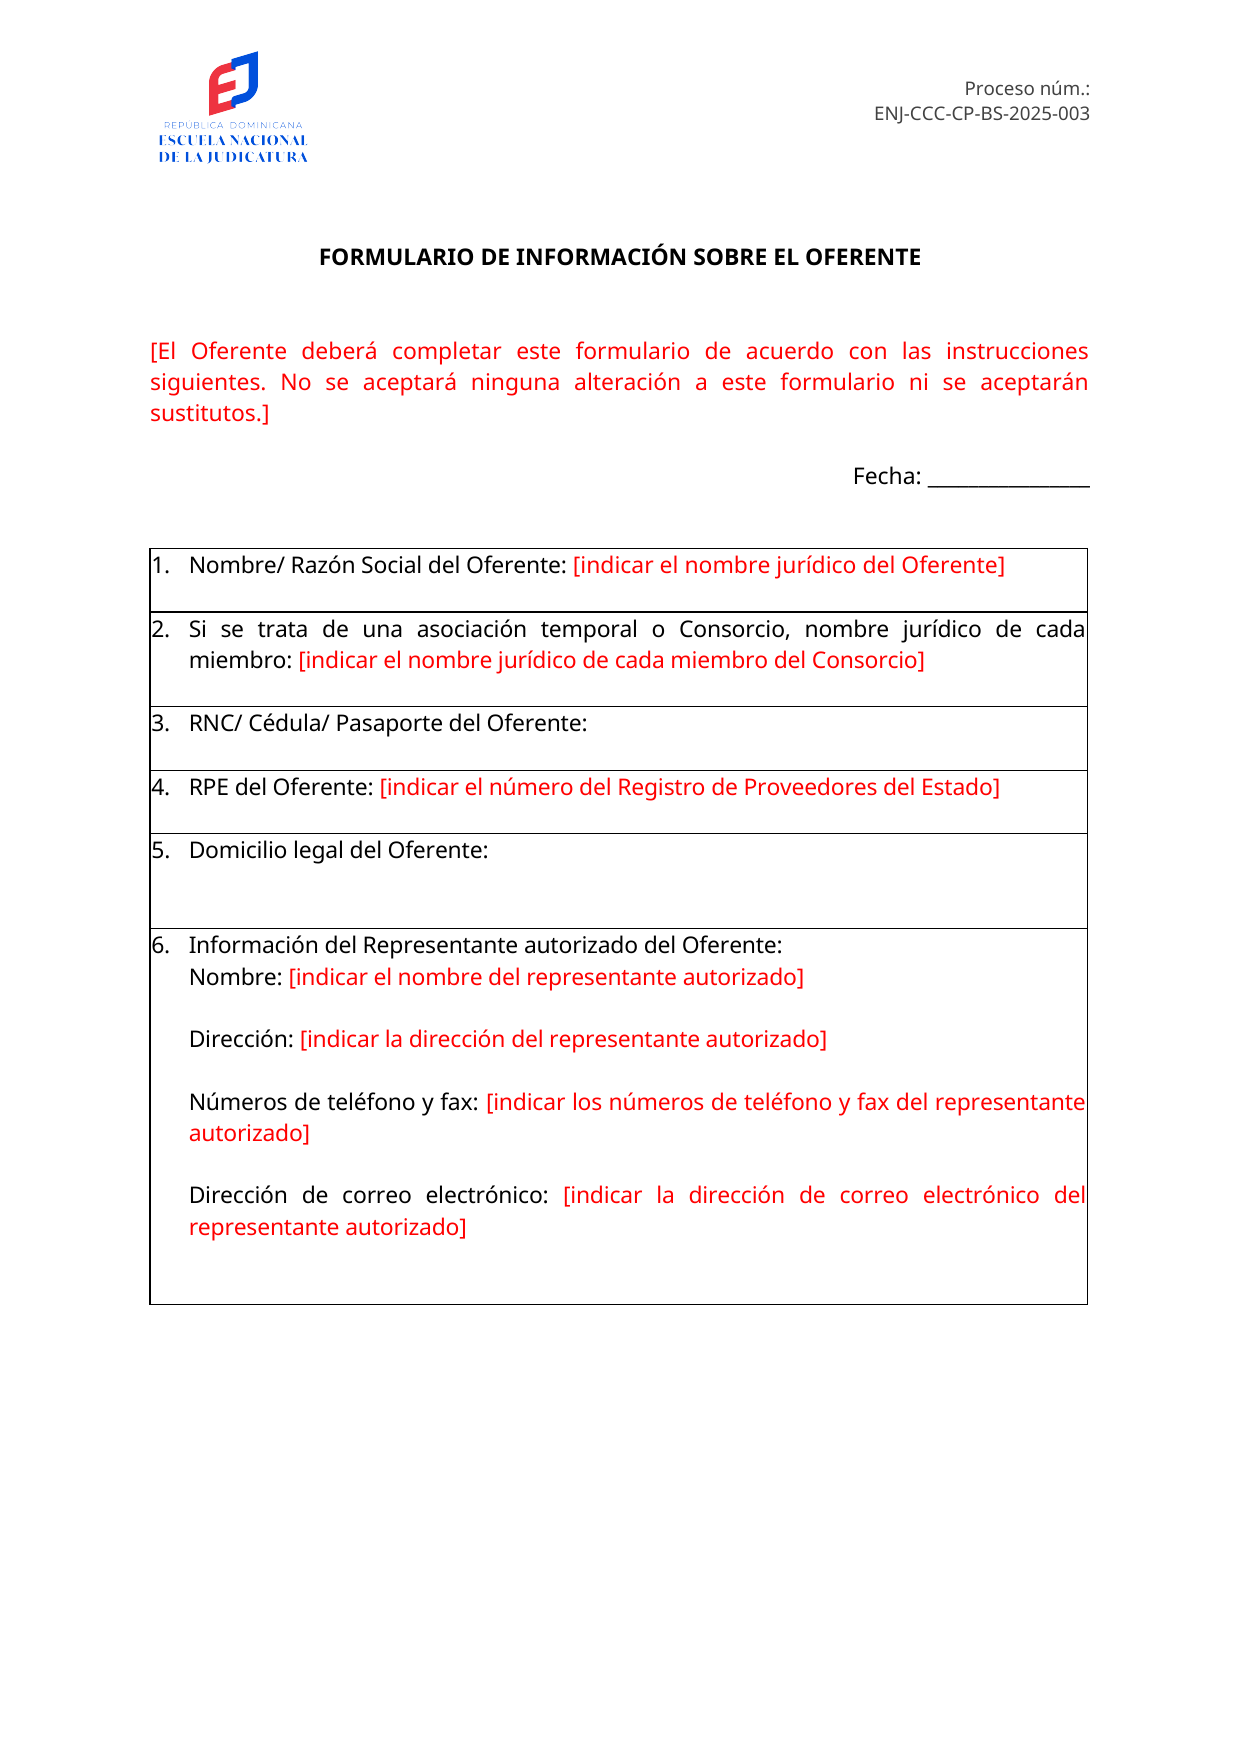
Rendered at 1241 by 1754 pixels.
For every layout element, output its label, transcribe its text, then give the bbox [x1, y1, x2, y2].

table_header 1. Nombre/ Razón Social del Oferente: [indicar el nombre jurídico del Oferente] [151, 549, 1087, 611]
table_cell 5. Domicilio legal del Oferente: [151, 834, 1087, 928]
table_cell 4. RPE del Oferente: [indicar el número del Registro de Proveedores del Estado] [151, 771, 1087, 833]
text [El Oferente deberá completar este formulario de acuerdo con las instrucciones siguientes. No se aceptará ninguna alteración a este formulario ni se aceptarán sustitutos.] [150, 335, 1090, 428]
text FORMULARIO DE INFORMACIÓN SOBRE EL OFERENTE [150, 241, 1090, 272]
table_cell 2. Si se trata de una asociación temporal o Consorcio, nombre jurídico de cada miembro: [indicar el nombre jurídico de cada miembro del Consorcio] [151, 613, 1087, 706]
table_cell 3. RNC/ Cédula/ Pasaporte del Oferente: [151, 707, 1087, 770]
picture [150, 44, 317, 171]
text Fecha: ________________ [150, 460, 1090, 491]
table_cell 6. Información del Representante autorizado del Oferente: Nombre: [indicar el nombre del representante autorizado] Dirección: [indicar la dirección del representante autorizado] Números de teléfono y fax: [indicar los números de teléfono y fax del representante autorizado] Dirección de correo electrónico: [indicar la dirección de correo electrónico del representante autorizado] [151, 929, 1087, 1304]
